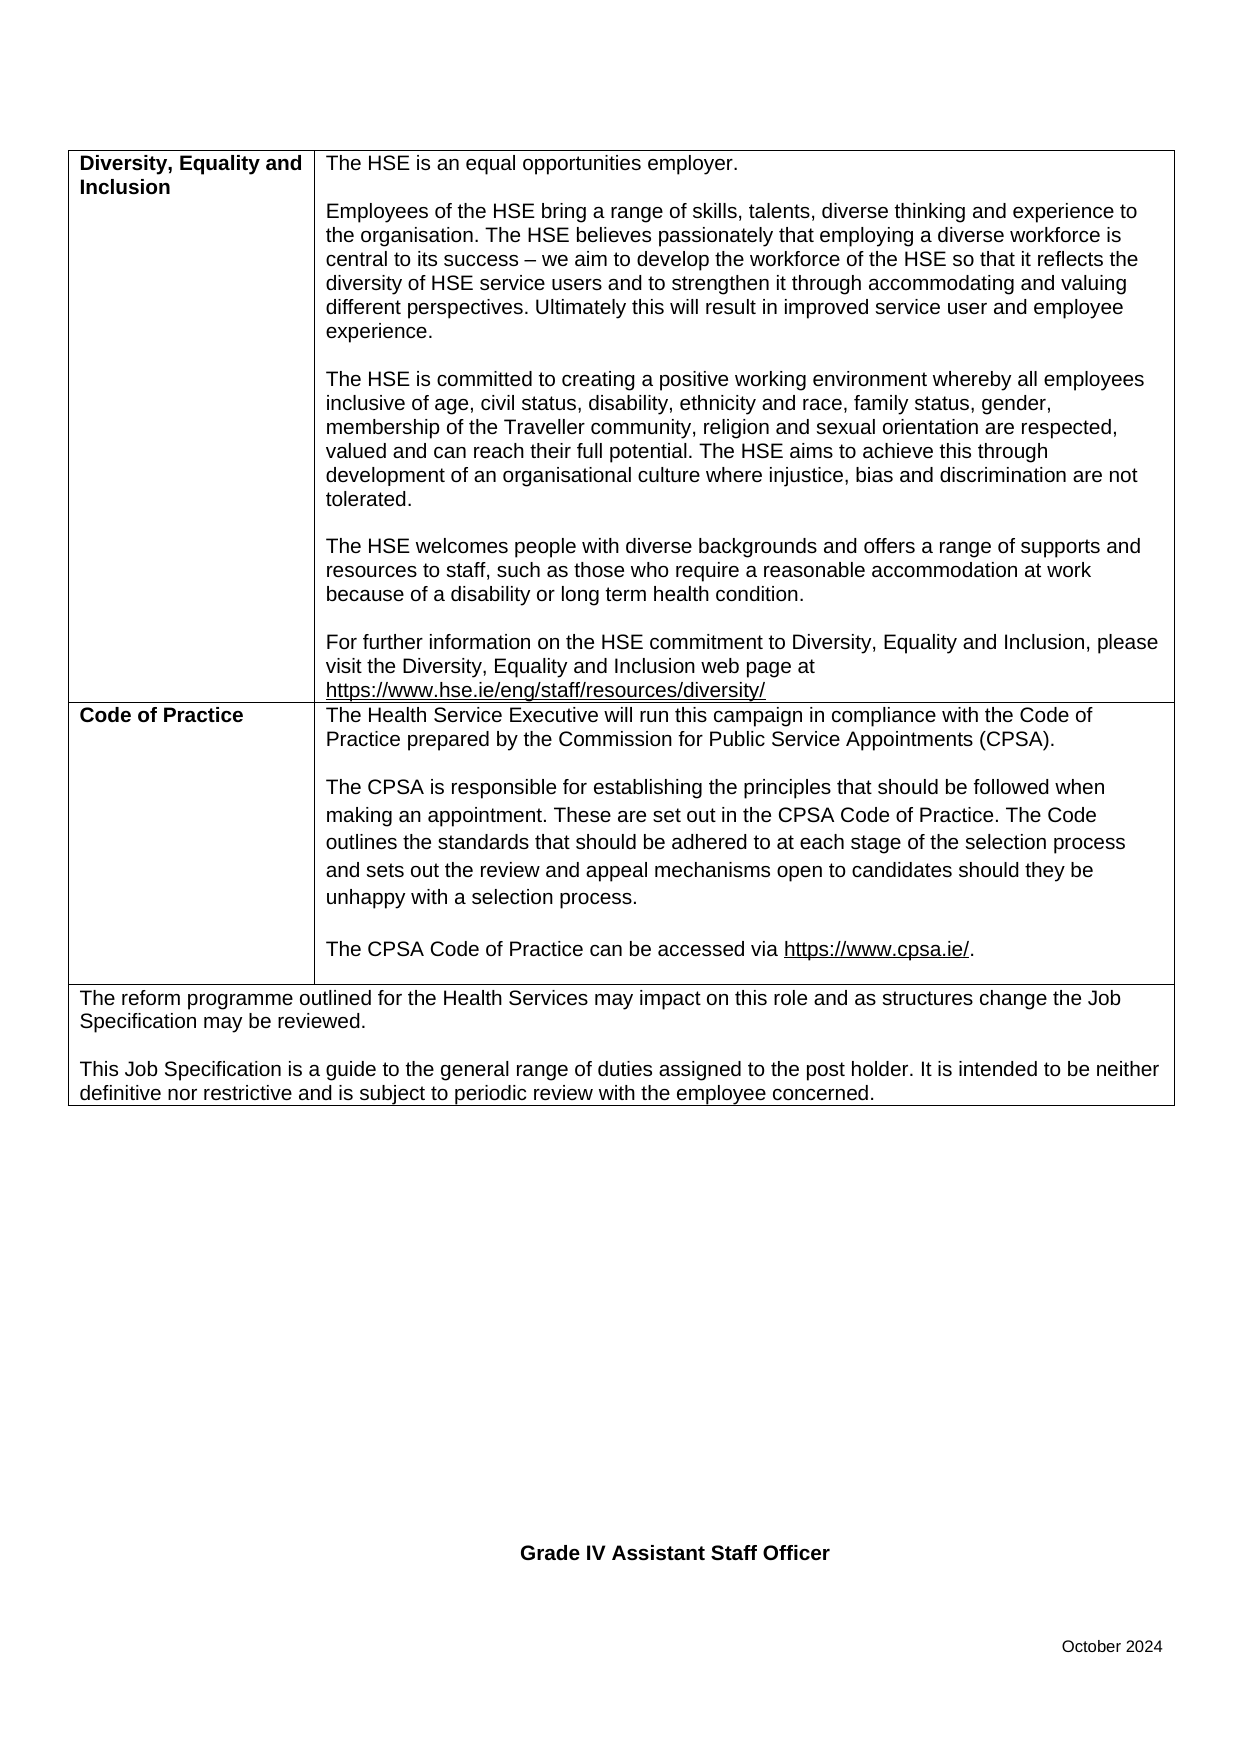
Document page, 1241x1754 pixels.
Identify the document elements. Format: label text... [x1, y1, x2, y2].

table_cell The HSE is an equal opportunities employer. Employees of the HSE bring a range of skills, talents, diverse thinking and experience to the organisation. The HSE believes passionately that employing a diverse workforce is central to its success – we aim to develop the workforce of the HSE so that it reflects the diversity of HSE service users and to strengthen it through accommodating and valuing different perspectives. Ultimately this will result in improved service user and employee experience. The HSE is committed to creating a positive working environment whereby all employees inclusive of age, civil status, disability, ethnicity and race, family status, gender, membership of the Traveller community, religion and sexual orientation are respected, valued and can reach their full potential. The HSE aims to achieve this through development of an organisational culture where injustice, bias and discrimination are not tolerated. The HSE welcomes people with diverse backgrounds and offers a range of supports and resources to staff, such as those who require a reasonable accommodation at work because of a disability or long term health condition. For further information on the HSE commitment to Diversity, Equality and Inclusion, please visit the Diversity, Equality and Inclusion web page at https://www.hse.ie/eng/staff/resources/diversity/ [315, 151, 1174, 702]
table_cell Diversity, Equality and Inclusion [69, 151, 314, 702]
table_cell The reform programme outlined for the Health Services may impact on this role and as structures change the Job Specification may be reviewed. This Job Specification is a guide to the general range of duties assigned to the post holder. It is intended to be neither definitive nor restrictive and is subject to periodic review with the employee concerned. [69, 985, 1174, 1105]
text Grade IV Assistant Staff Officer [187, 1541, 1162, 1565]
table_cell Code of Practice [69, 703, 314, 984]
table_cell The Health Service Executive will run this campaign in compliance with the Code of Practice prepared by the Commission for Public Service Appointments (CPSA). The CPSA is responsible for establishing the principles that should be followed when making an appointment. These are set out in the CPSA Code of Practice. The Code outlines the standards that should be adhered to at each stage of the selection process and sets out the review and appeal mechanisms open to candidates should they be unhappy with a selection process. The CPSA Code of Practice can be accessed via https://www.cpsa.ie/. [315, 703, 1174, 984]
